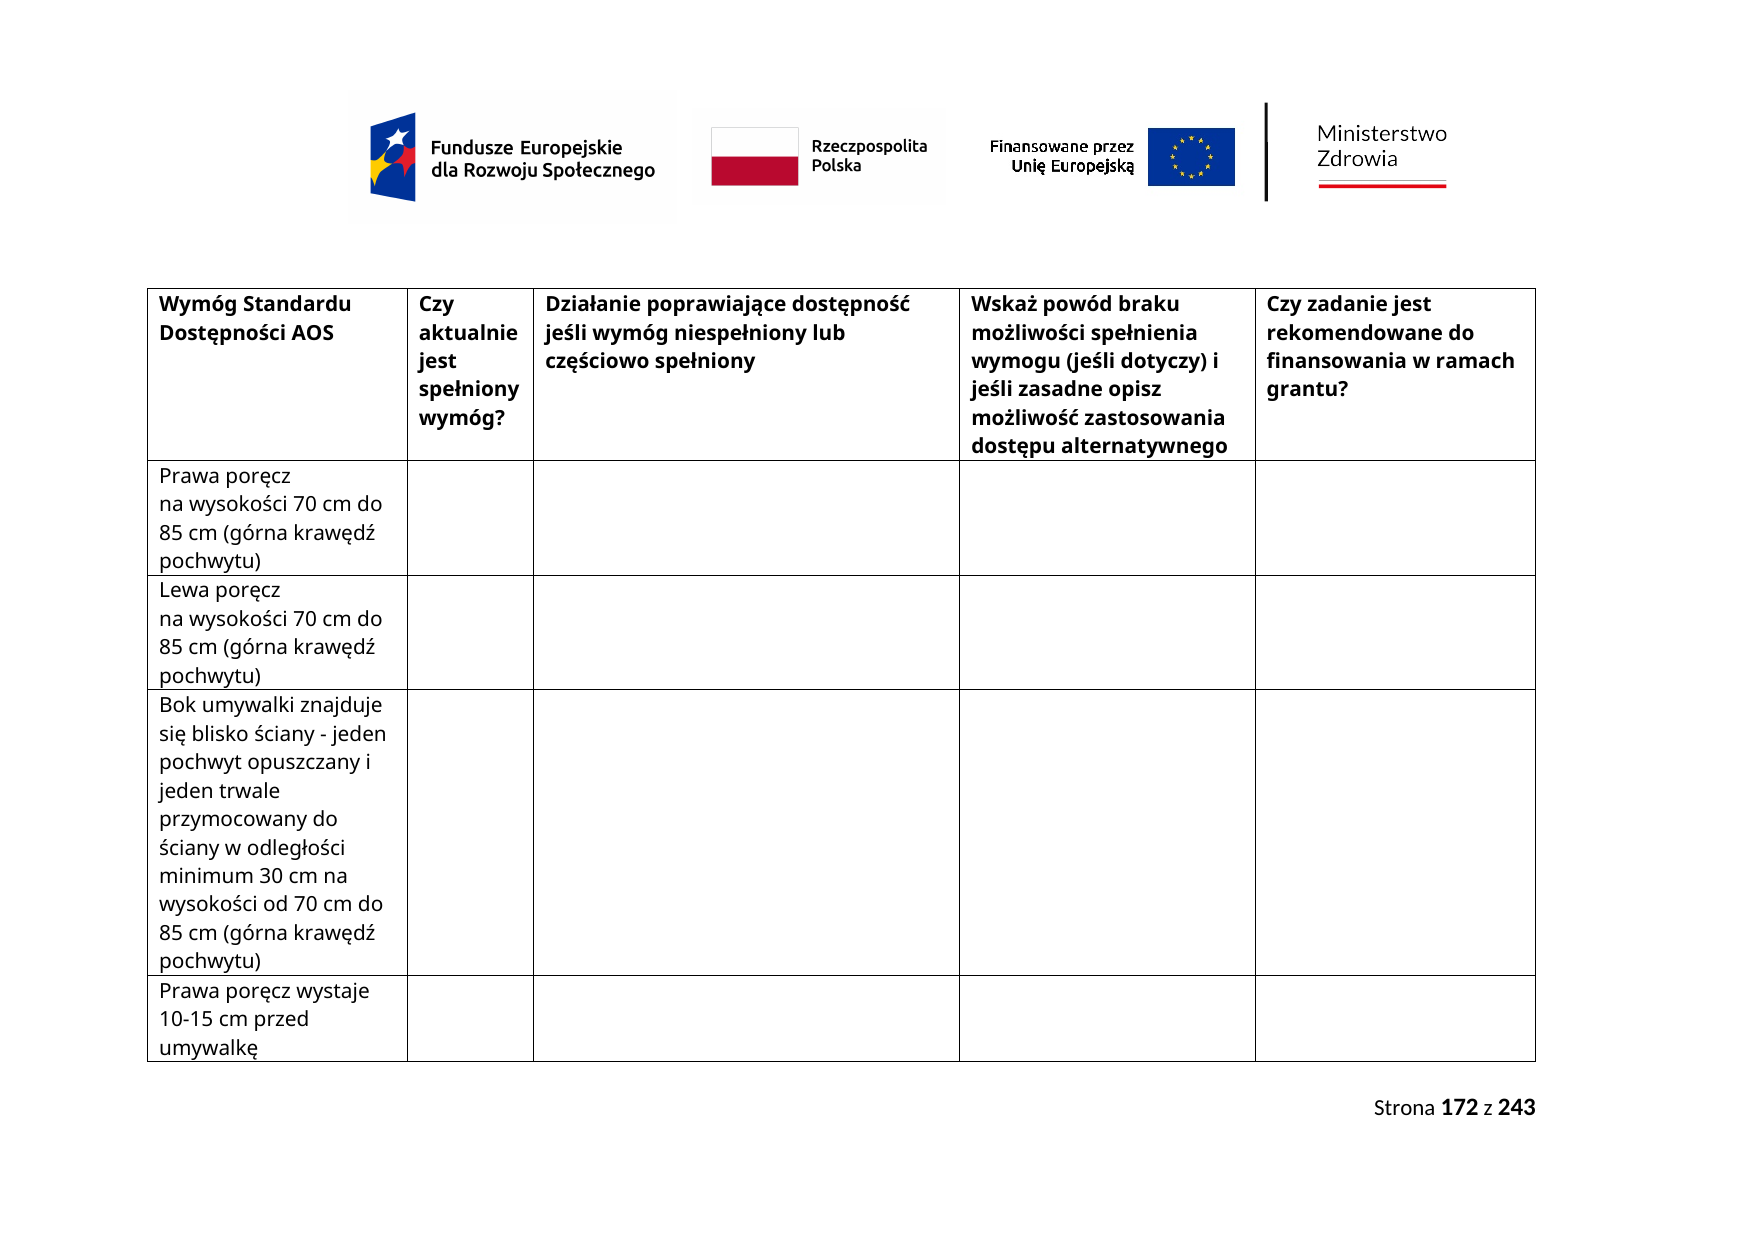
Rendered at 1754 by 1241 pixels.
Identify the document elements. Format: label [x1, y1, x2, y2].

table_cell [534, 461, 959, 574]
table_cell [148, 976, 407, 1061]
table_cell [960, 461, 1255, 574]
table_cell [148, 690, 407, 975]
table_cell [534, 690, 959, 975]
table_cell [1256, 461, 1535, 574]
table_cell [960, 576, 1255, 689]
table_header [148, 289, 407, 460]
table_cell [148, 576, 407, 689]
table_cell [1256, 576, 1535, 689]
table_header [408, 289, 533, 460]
picture [692, 108, 946, 205]
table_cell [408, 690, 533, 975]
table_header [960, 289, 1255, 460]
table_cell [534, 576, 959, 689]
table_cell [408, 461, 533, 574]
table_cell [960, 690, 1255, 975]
picture [971, 108, 1254, 205]
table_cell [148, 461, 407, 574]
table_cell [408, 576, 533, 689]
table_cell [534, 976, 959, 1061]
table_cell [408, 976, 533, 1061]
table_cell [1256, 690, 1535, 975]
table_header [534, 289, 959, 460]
picture [348, 90, 677, 224]
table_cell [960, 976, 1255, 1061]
picture [1302, 108, 1463, 205]
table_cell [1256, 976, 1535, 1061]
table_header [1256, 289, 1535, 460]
